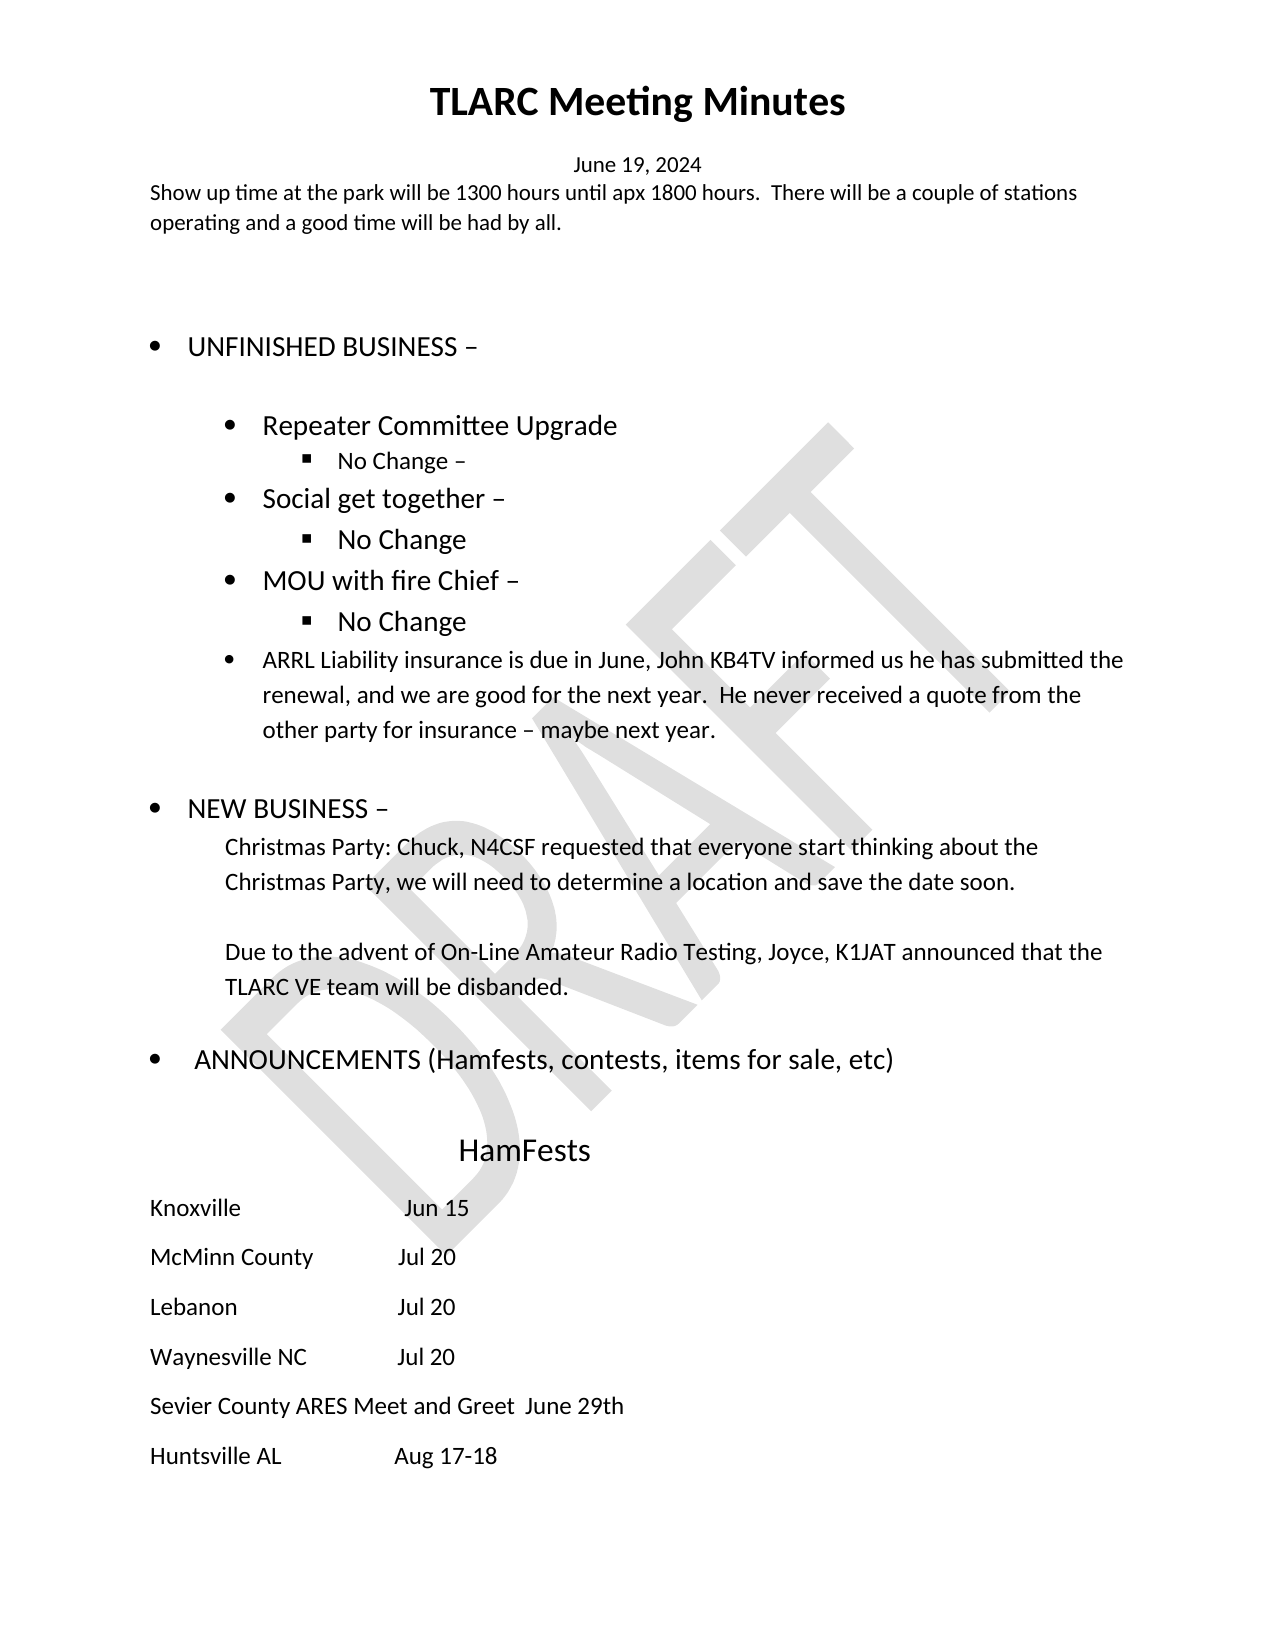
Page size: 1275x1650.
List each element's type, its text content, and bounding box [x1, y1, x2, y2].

text Sevier County ARES Meet and Greet June 29th [150, 1390, 1125, 1421]
list No Change – [300, 445, 1125, 476]
list Due to the advent of On-Line Amateur Radio Testing, Joyce, K1JAT announced that the TLARC VE team will be disbanded. [225, 936, 1125, 1001]
list Repeater Committee Upgrade [225, 407, 1125, 443]
text Show up time at the park will be 1300 hours until apx 1800 hours. There will be a couple of stations operating and a good time will be had by all. [150, 178, 1125, 236]
list HamFests [187, 1128, 1125, 1169]
text McMinn County Jul 20 [150, 1242, 1125, 1272]
text Knoxville Jun 15 [150, 1192, 1125, 1222]
list New Business – [150, 790, 1125, 826]
text Lebanon Jul 20 [150, 1291, 1125, 1322]
list ARRL Liability insurance is due in June, John KB4TV informed us he has submitted the renewal, and we are good for the next year. He never received a quote from the other party for insurance – maybe next year. [225, 644, 1125, 744]
list Social get together – [225, 480, 1125, 516]
list MOU with fire Chief – [225, 562, 1125, 598]
list Unfinished Business – [150, 328, 1125, 363]
list Announcements (Hamfests, contests, items for sale, etc) [150, 1041, 1125, 1076]
list No Change [300, 521, 1125, 557]
list No Change [300, 603, 1125, 639]
text Waynesville NC Jul 20 [150, 1341, 1125, 1371]
text Huntsville AL Aug 17-18 [150, 1440, 1125, 1470]
list Christmas Party: Chuck, N4CSF requested that everyone start thinking about the Christmas Party, we will need to determine a location and save the date soon. [225, 831, 1125, 896]
